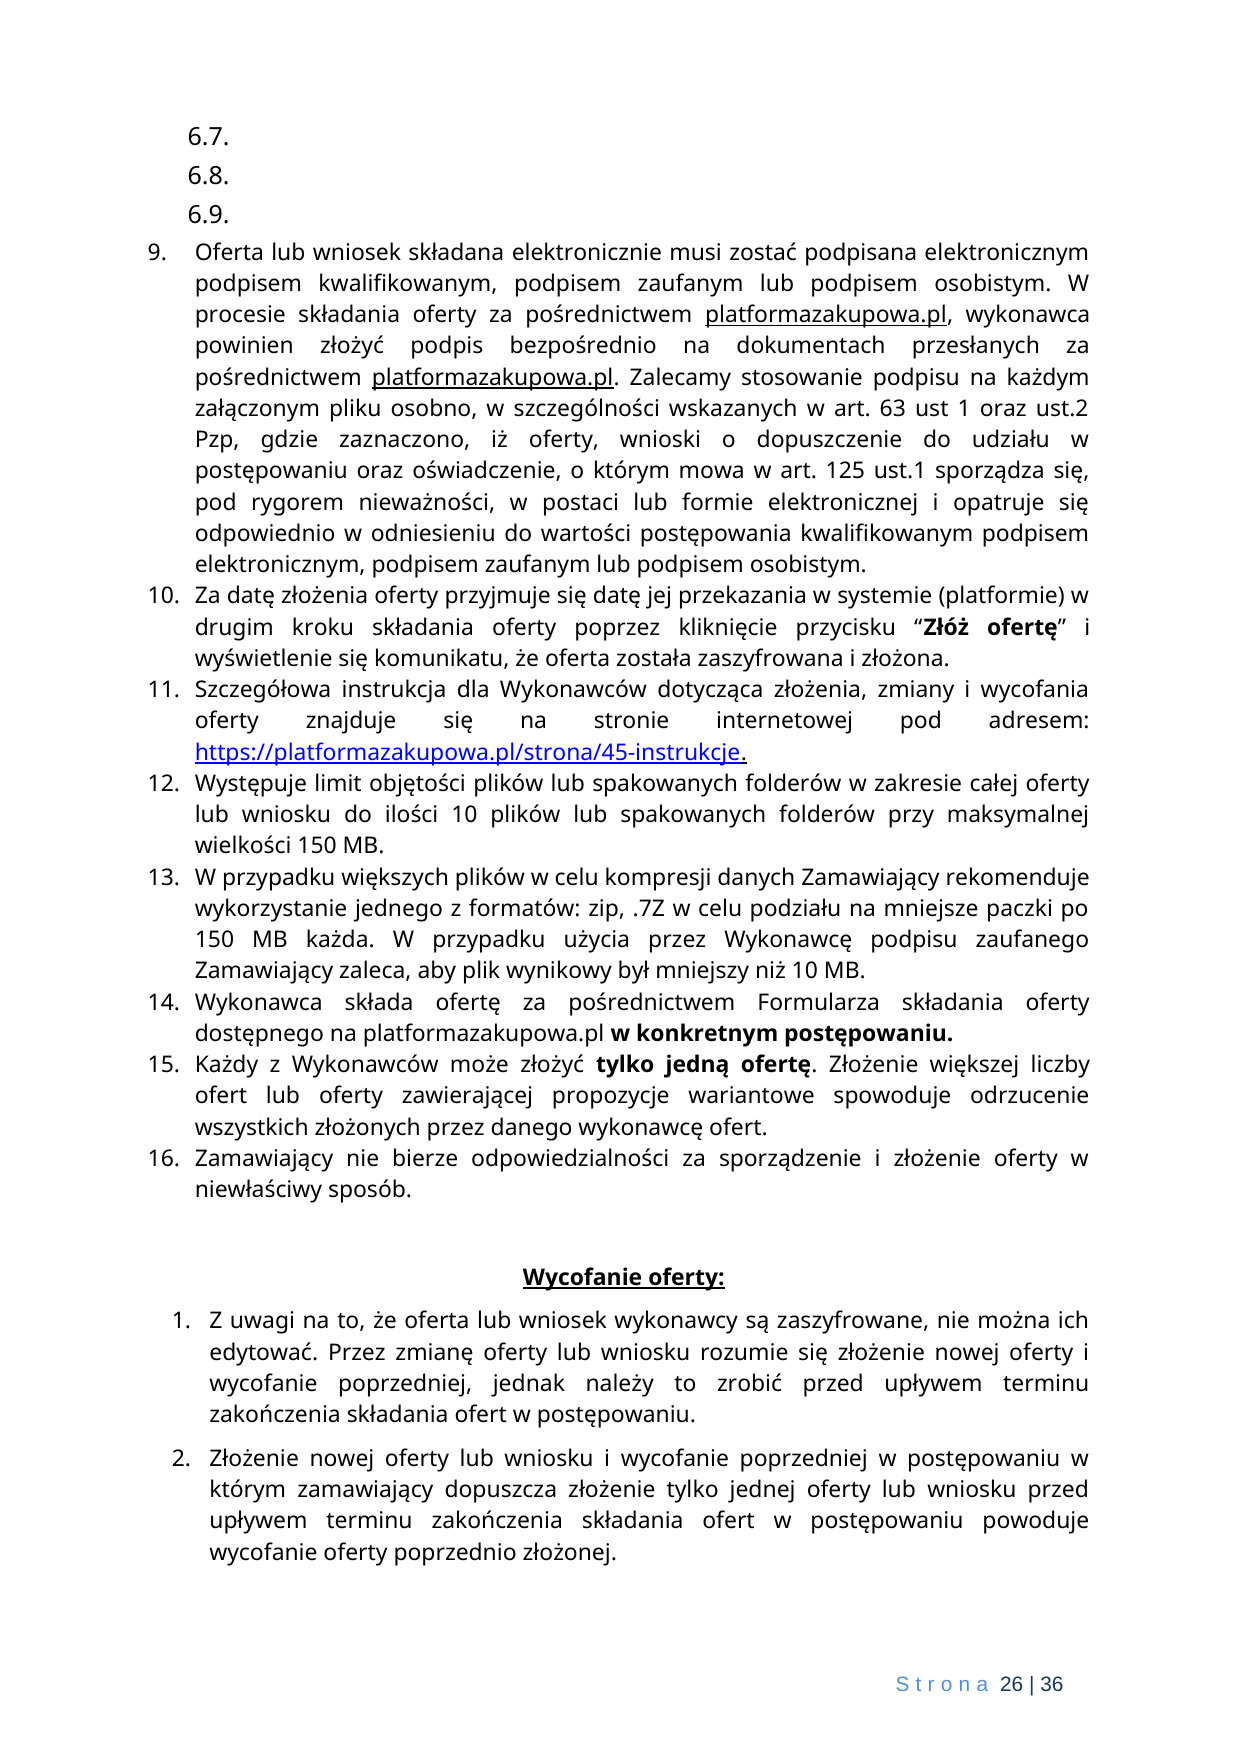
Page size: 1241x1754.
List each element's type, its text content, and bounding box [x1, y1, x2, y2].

list Każdy z Wykonawców może złożyć tylko jedną ofertę. Złożenie większej liczby ofert lub oferty zawierającej propozycje wariantowe spowoduje odrzucenie wszystkich złożonych przez danego wykonawcę ofert. [147, 1048, 1090, 1142]
list Z uwagi na to, że oferta lub wniosek wykonawcy są zaszyfrowane, nie można ich edytować. Przez zmianę oferty lub wniosku rozumie się złożenie nowej oferty i wycofanie poprzedniej, jednak należy to zrobić przed upływem terminu zakończenia składania ofert w postępowaniu. [172, 1304, 1090, 1429]
text Wycofanie oferty: [157, 1261, 1090, 1292]
list Złożenie nowej oferty lub wniosku i wycofanie poprzedniej w postępowaniu w którym zamawiający dopuszcza złożenie tylko jednej oferty lub wniosku przed upływem terminu zakończenia składania ofert w postępowaniu powoduje wycofanie oferty poprzednio złożonej. [172, 1442, 1090, 1567]
list Szczegółowa instrukcja dla Wykonawców dotycząca złożenia, zmiany i wycofania oferty znajduje się na stronie internetowej pod adresem: https://platformazakupowa.pl/strona/45-instrukcje. [147, 673, 1090, 767]
list Za datę złożenia oferty przyjmuje się datę jej przekazania w systemie (platformie) w drugim kroku składania oferty poprzez kliknięcie przycisku “Złóż ofertę” i wyświetlenie się komunikatu, że oferta została zaszyfrowana i złożona. [147, 579, 1090, 673]
list Występuje limit objętości plików lub spakowanych folderów w zakresie całej oferty lub wniosku do ilości 10 plików lub spakowanych folderów przy maksymalnej wielkości 150 MB. [147, 767, 1090, 861]
list Oferta lub wniosek składana elektronicznie musi zostać podpisana elektronicznym podpisem kwalifikowanym, podpisem zaufanym lub podpisem osobistym. W procesie składania oferty za pośrednictwem platformazakupowa.pl, wykonawca powinien złożyć podpis bezpośrednio na dokumentach przesłanych za pośrednictwem platformazakupowa.pl. Zalecamy stosowanie podpisu na każdym załączonym pliku osobno, w szczególności wskazanych w art. 63 ust 1 oraz ust.2 Pzp, gdzie zaznaczono, iż oferty, wnioski o dopuszczenie do udziału w postępowaniu oraz oświadczenie, o którym mowa w art. 125 ust.1 sporządza się, pod rygorem nieważności, w postaci lub formie elektronicznej i opatruje się odpowiednio w odniesieniu do wartości postępowania kwalifikowanym podpisem elektronicznym, podpisem zaufanym lub podpisem osobistym. [147, 236, 1090, 579]
list W przypadku większych plików w celu kompresji danych Zamawiający rekomenduje wykorzystanie jednego z formatów: zip, .7Z w celu podziału na mniejsze paczki po 150 MB każda. W przypadku użycia przez Wykonawcę podpisu zaufanego Zamawiający zaleca, aby plik wynikowy był mniejszy niż 10 MB. [147, 861, 1090, 986]
list Wykonawca składa ofertę za pośrednictwem Formularza składania oferty dostępnego na platformazakupowa.pl w konkretnym postępowaniu. [147, 986, 1090, 1048]
list Zamawiający nie bierze odpowiedzialności za sporządzenie i złożenie oferty w niewłaściwy sposób. [147, 1142, 1090, 1204]
